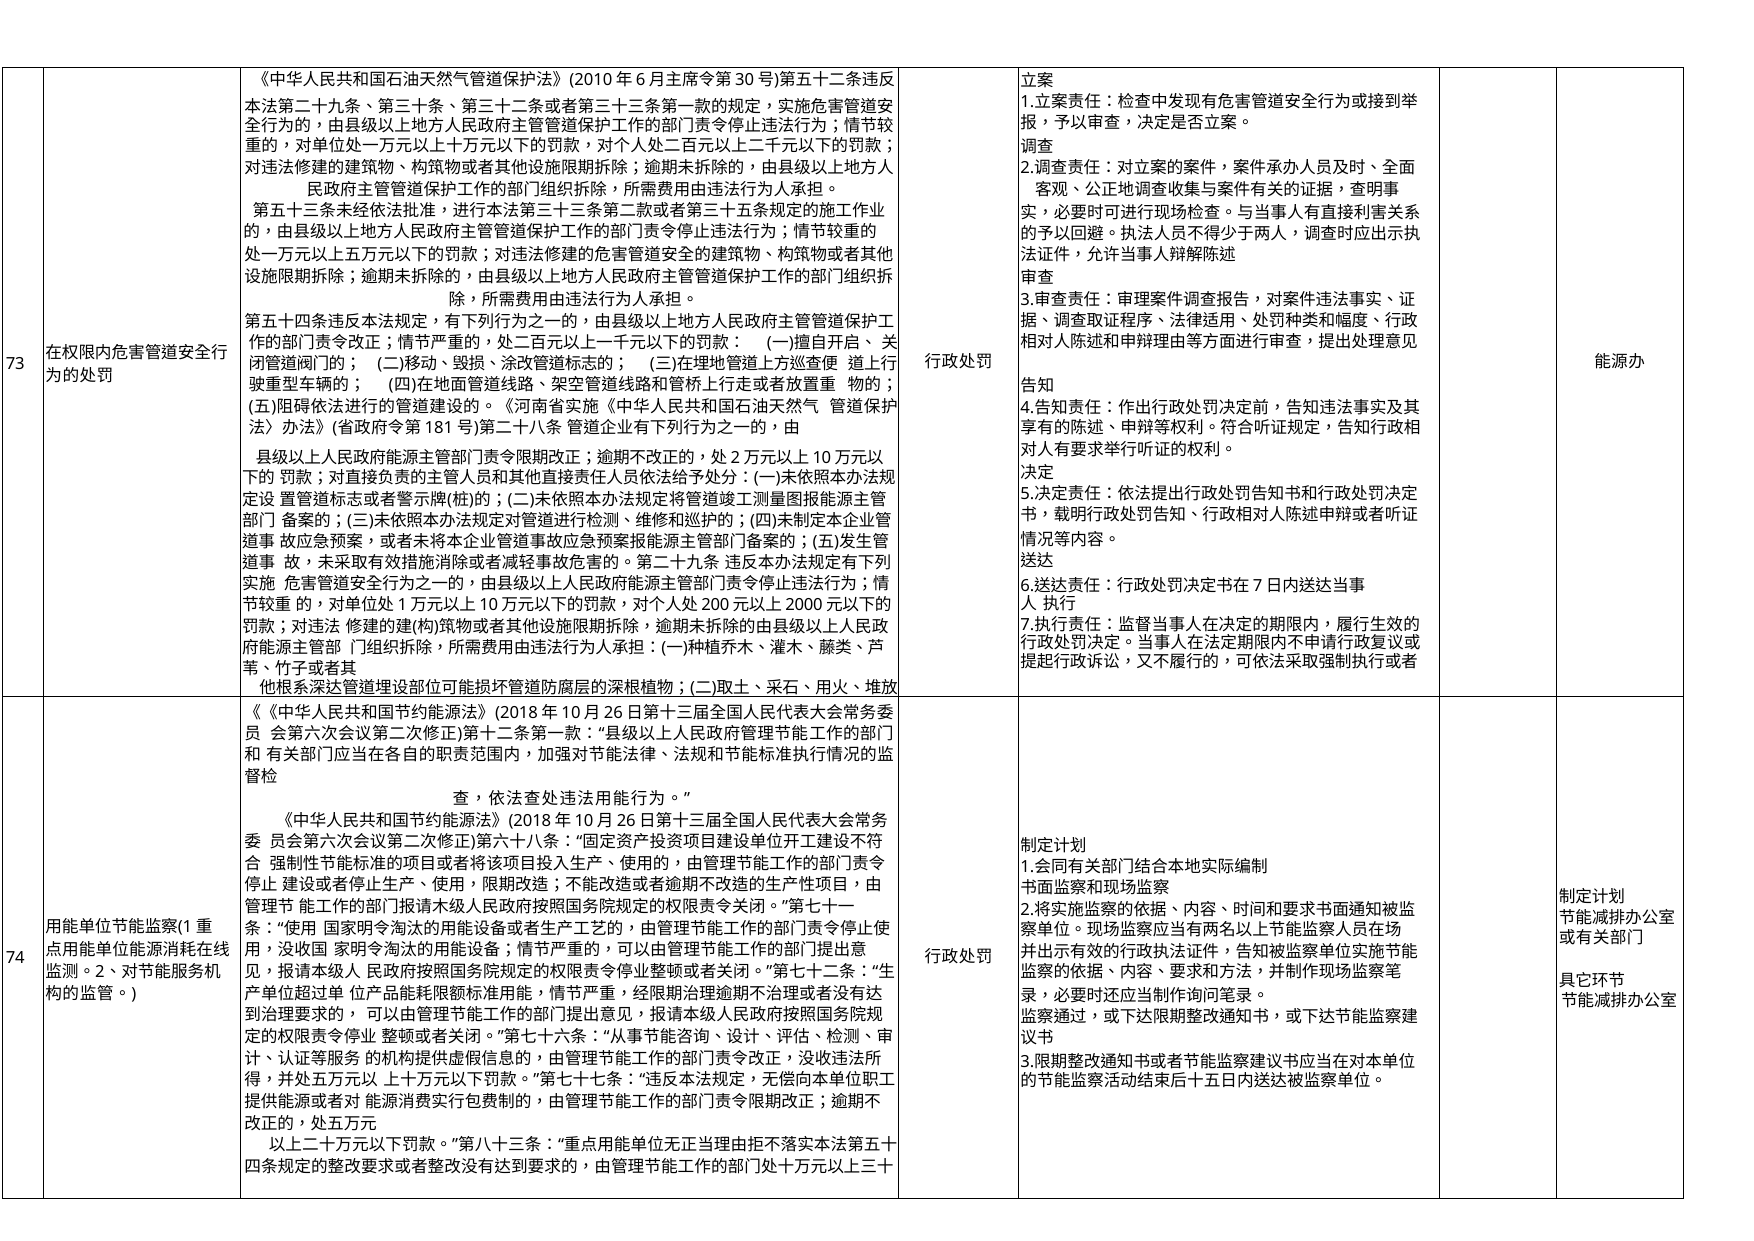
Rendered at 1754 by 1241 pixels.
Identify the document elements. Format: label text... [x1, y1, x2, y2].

table_cell 行政处罚 [899, 697, 1018, 1197]
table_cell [44, 697, 240, 1197]
table_header [1440, 68, 1556, 696]
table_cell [1019, 697, 1439, 1197]
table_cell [241, 697, 898, 1197]
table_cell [1557, 697, 1683, 1197]
table_header 能源办 [1557, 68, 1683, 696]
table_header 立案 1.立案责任：检查中发现有危害管道安全行为或接到举 报，予以审查，决定是否立案。 调查 2.调查责任：对立案的案件，案件承办人员及时、全面 客观、公正地调查收集与案件有关的证据，查明事 实，必要时可进行现场检查。与当事人有直接利害关系 的予以回避。执法人员不得少于两人，调查时应出示执 法证件，允许当事人辩解陈述 审查 3.审查责任：审理案件调查报告，对案件违法事实、证 据、调查取证程序、法律适用、处罚种类和幅度、行政 相对人陈述和申辩理由等方面进行审查，提出处理意见 告知 4.告知责任：作出行政处罚决定前，告知违法事实及其 享有的陈述、申辩等权利。符合听证规定，告知行政相 对人有要求举行听证的权利。 决定 5.决定责任：依法提出行政处罚告知书和行政处罚决定 书，载明行政处罚告知、行政相对人陈述申辩或者听证 情况等内容。 送达 6.送达责任：行政处罚决定书在7日内送达当事人 执行 7.执行责任：监督当事人在决定的期限内，履行生效的 行政处罚决定。当事人在法定期限内不申请行政复议或 提起行政诉讼，又不履行的，可依法采取强制执行或者 [1019, 68, 1439, 696]
table_cell 74 [3, 697, 43, 1197]
table_header 行政处罚 [899, 68, 1018, 696]
table_header 73 [3, 68, 43, 696]
table_header 在权限内危害管道安全行 为的处罚 [44, 68, 240, 696]
table_header 《中华人民共和国石油天然气管道保护法》(2010年6月主席令第30号)第五十二条违反 本法第二十九条、第三十条、第三十二条或者第三十三条第一款的规定，实施危害管道安 全行为的，由县级以上地方人民政府主管管道保护工作的部门责令停止违法行为；情节较 重的，对单位处一万元以上十万元以下的罚款，对个人处二百元以上二千元以下的罚款； 对违法修建的建筑物、构筑物或者其他设施限期拆除；逾期未拆除的，由县级以上地方人 民政府主管管道保护工作的部门组织拆除，所需费用由违法行为人承担。 第五十三条未经依法批准，进行本法第三十三条第二款或者第三十五条规定的施工作业 的，由县级以上地方人民政府主管管道保护工作的部门责令停止违法行为；情节较重的 处一万元以上五万元以下的罚款；对违法修建的危害管道安全的建筑物、构筑物或者其他 设施限期拆除；逾期未拆除的，由县级以上地方人民政府主管管道保护工作的部门组织拆 除，所需费用由违法行为人承担。 第五十四条违反本法规定，有下列行为之一的，由县级以上地方人民政府主管管道保护工 作的部门责令改正；情节严重的，处二百元以上一千元以下的罚款： (一)擅自开启、 关闭管道阀门的； (二)移动、毁损、涂改管道标志的； (三)在埋地管道上方巡查便 道上行驶重型车辆的； (四)在地面管道线路、架空管道线路和管桥上行走或者放置重 物的； (五)阻碍依法进行的管道建设的。《河南省实施《中华人民共和国石油天然气 管道保护法〉办法》(省政府令第181号)第二十八条 管道企业有下列行为之一的，由 县级以上人民政府能源主管部门责令限期改正；逾期不改正的，处2万元以上10万元以下的 罚款；对直接负责的主管人员和其他直接责任人员依法给予处分：(一)未依照本办法规定设 置管道标志或者警示牌(桩)的；(二)未依照本办法规定将管道竣工测量图报能源主管部门 备案的；(三)未依照本办法规定对管道进行检测、维修和巡护的；(四)未制定本企业管道事 故应急预案，或者未将本企业管道事故应急预案报能源主管部门备案的；(五)发生管道事 故，未采取有效措施消除或者减轻事故危害的。第二十九条 违反本办法规定有下列实施 危害管道安全行为之一的，由县级以上人民政府能源主管部门责令停止违法行为；情节较重 的，对单位处1万元以上10万元以下的罚款，对个人处200元以上2000元以下的罚款；对违法 修建的建(构)筑物或者其他设施限期拆除，逾期未拆除的由县级以上人民政府能源主管部 门组织拆除，所需费用由违法行为人承担：(一)种植乔木、灌木、藤类、芦苇、竹子或者其 他根系深达管道埋设部位可能损坏管道防腐层的深根植物；(二)取土、采石、用火、堆放 [241, 68, 898, 696]
table_cell [1440, 697, 1556, 1197]
